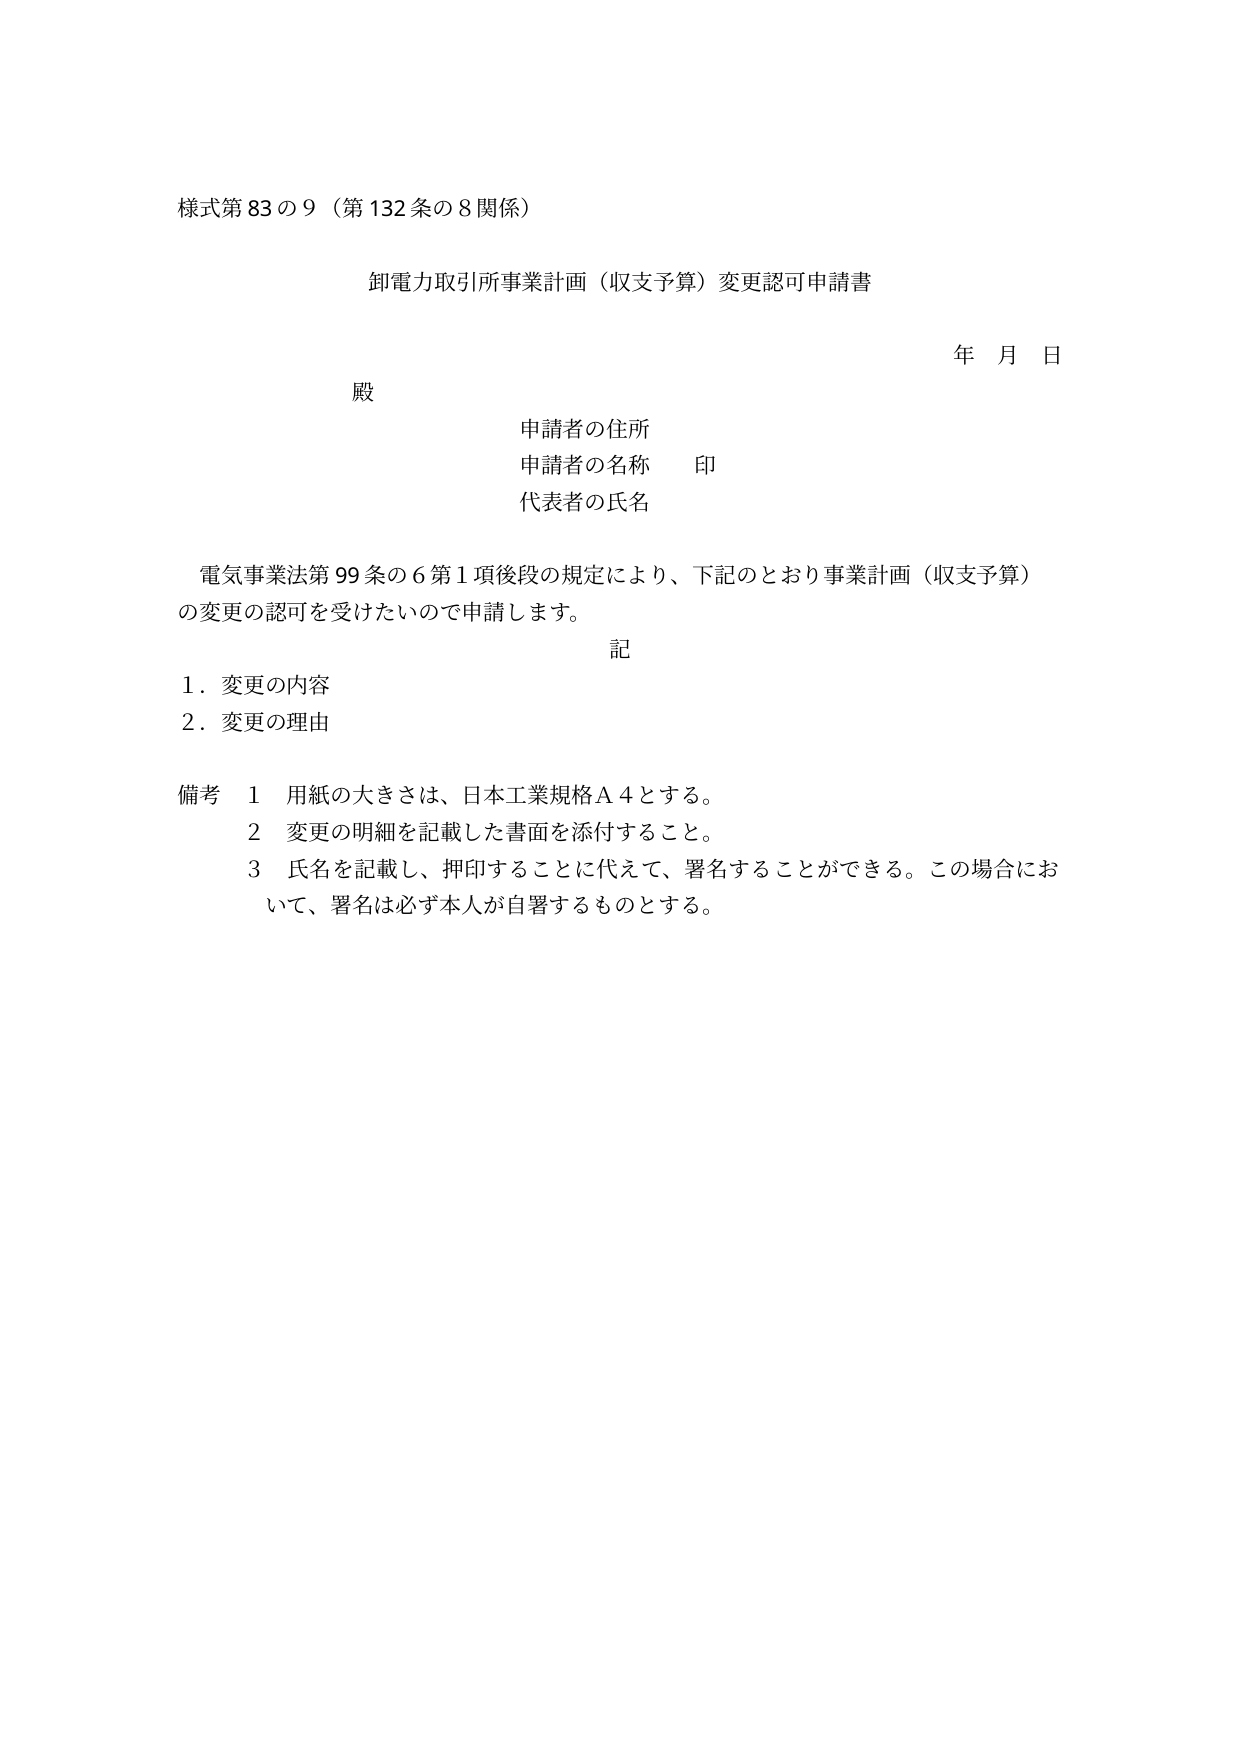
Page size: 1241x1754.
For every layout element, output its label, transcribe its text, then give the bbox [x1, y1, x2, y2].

text 殿 [177, 372, 1063, 409]
text 卸電力取引所事業計画（収支予算）変更認可申請書 [177, 262, 1063, 299]
text 記 [177, 629, 1063, 666]
text 様式第83の９（第132条の８関係） [177, 189, 1063, 226]
text 備考 １ 用紙の大きさは、日本工業規格Ａ４とする。 [177, 776, 1063, 812]
text 申請者の住所 [177, 409, 1063, 446]
text 申請者の名称 印 [177, 446, 1063, 482]
text ２ 変更の明細を記載した書面を添付すること。 [177, 812, 1063, 849]
text ２．変更の理由 [177, 702, 1063, 739]
text 年 月 日 [177, 336, 1063, 372]
text 電気事業法第99条の６第１項後段の規定により、下記のとおり事業計画（収支予算）の変更の認可を受けたいので申請します。 [177, 556, 1063, 629]
text １．変更の内容 [177, 666, 1063, 702]
text 代表者の氏名 [177, 482, 1063, 519]
text ３ 氏名を記載し、押印することに代えて、署名することができる。この場合において、署名は必ず本人が自署するものとする。 [177, 849, 1063, 922]
